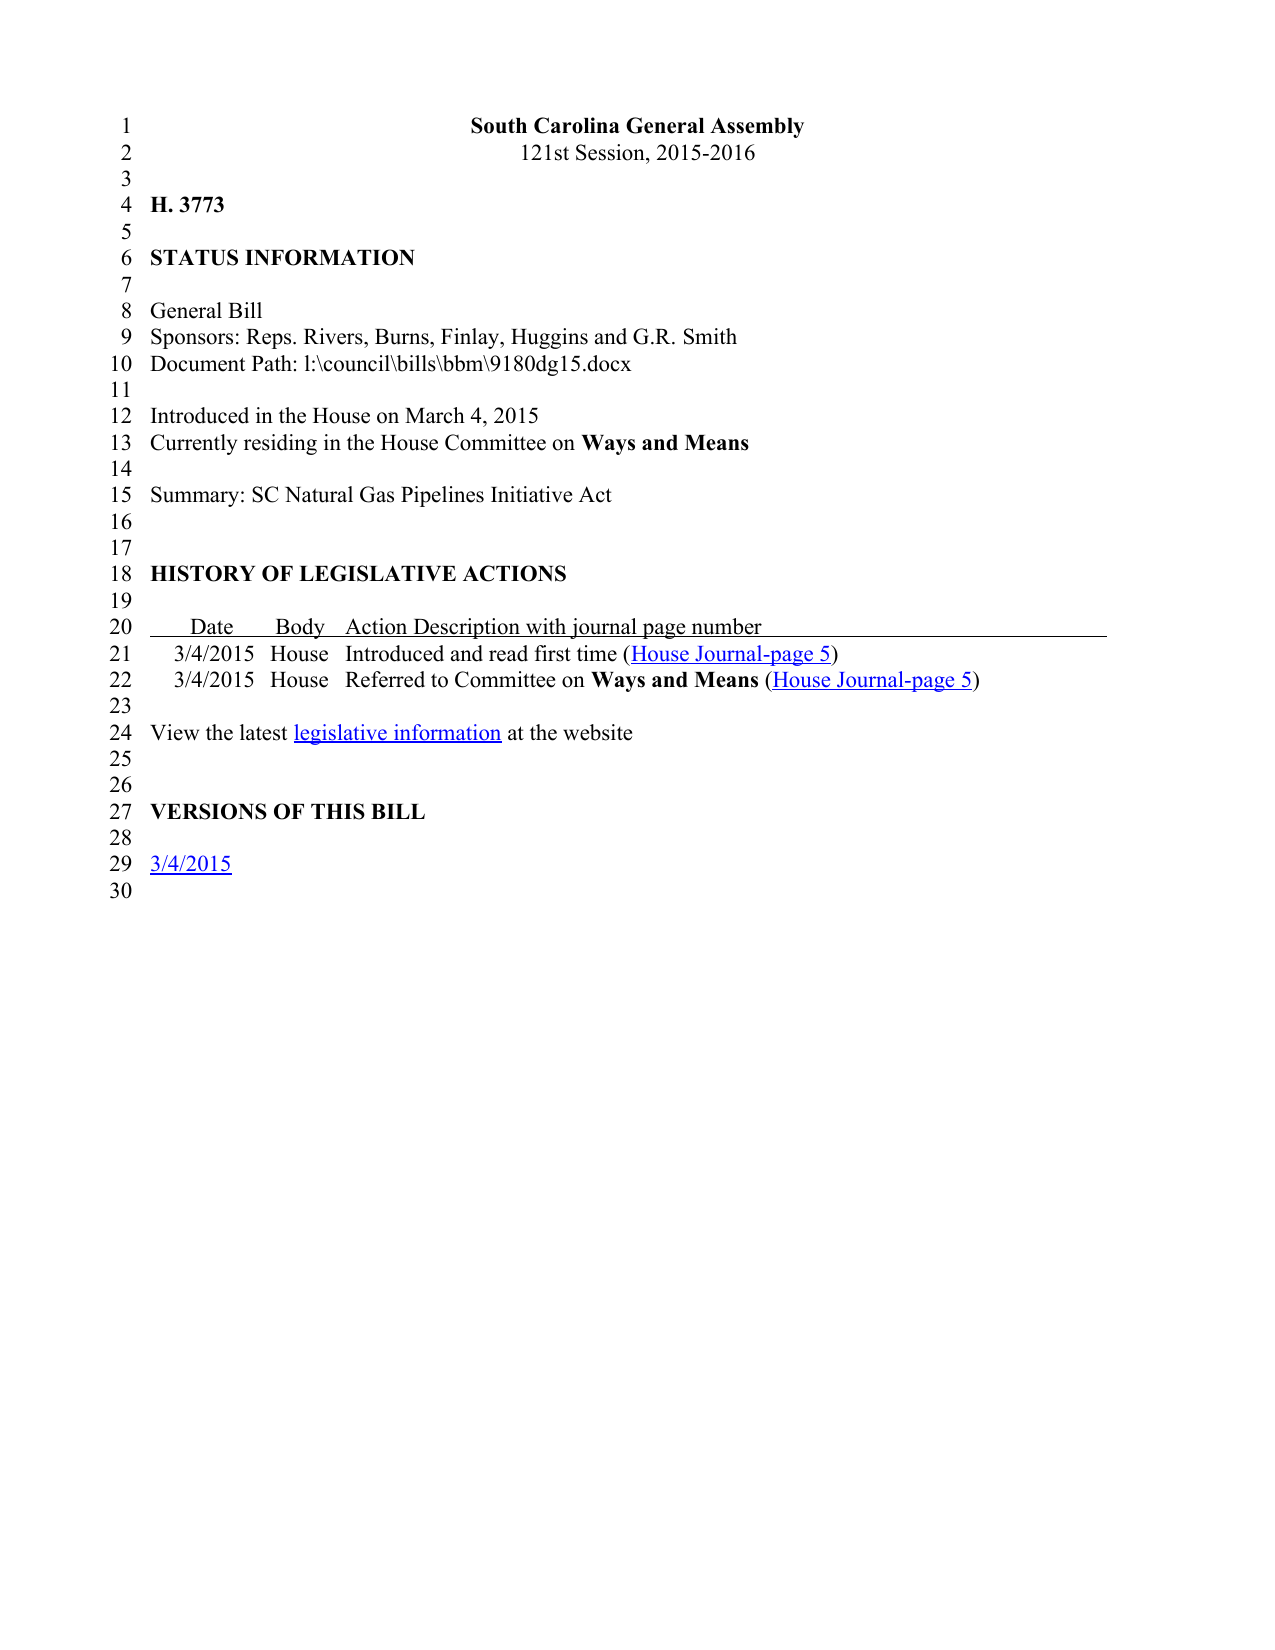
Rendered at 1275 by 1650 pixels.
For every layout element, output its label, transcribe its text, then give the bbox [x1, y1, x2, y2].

text Document Path: l:\council\bills\bbm\9180dg15.docx [150, 350, 1125, 376]
text View the latest legislative information at the website [150, 719, 1125, 745]
text HISTORY OF LEGISLATIVE ACTIONS [150, 561, 1125, 587]
text Summary: SC Natural Gas Pipelines Initiative Act [150, 481, 1125, 508]
text Currently residing in the House Committee on Ways and Means [150, 429, 1125, 455]
text 121st Session, 2015-2016 [150, 139, 1125, 165]
text 3/4/2015 House Introduced and read first time (House Journal-page 5) [150, 639, 1125, 666]
text General Bill [150, 297, 1125, 323]
text STATUS INFORMATION [150, 244, 1125, 271]
text Date Body Action Description with journal page number [150, 613, 1125, 639]
text South Carolina General Assembly [150, 112, 1125, 139]
text Introduced in the House on March 4, 2015 [150, 402, 1125, 429]
text 3/4/2015 House Referred to Committee on Ways and Means (House Journal-page 5) [150, 666, 1125, 692]
text 3/4/2015 [150, 850, 1125, 877]
text VERSIONS OF THIS BILL [150, 798, 1125, 824]
text Sponsors: Reps. Rivers, Burns, Finlay, Huggins and G.R. Smith [150, 323, 1125, 350]
text H. 3773 [150, 192, 1125, 218]
